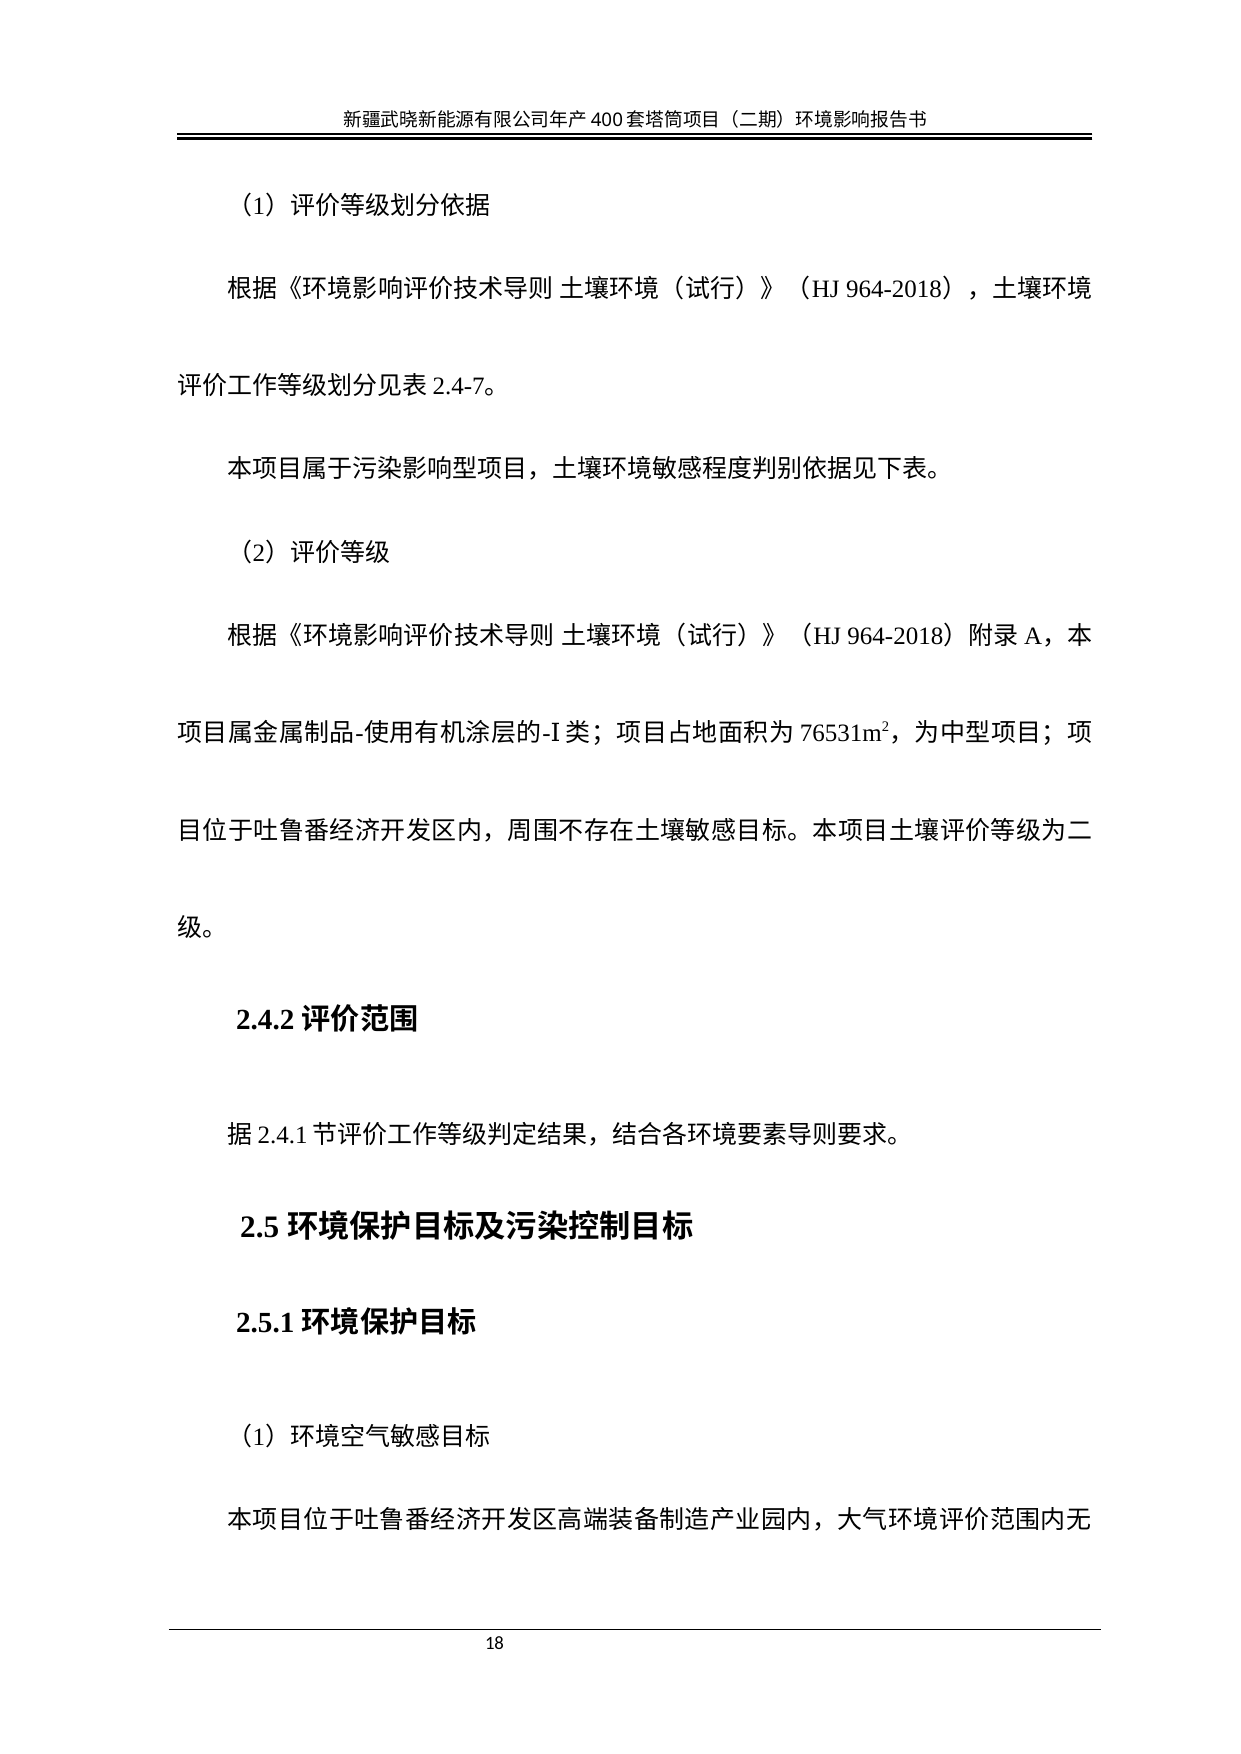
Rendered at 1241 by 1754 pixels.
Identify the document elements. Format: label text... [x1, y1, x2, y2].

subtitle 2.4.2 评价范围 [177, 984, 1092, 1049]
text 据2.4.1节评价工作等级判定结果，结合各环境要素导则要求。 [177, 1100, 1092, 1165]
text （1）评价等级划分依据 [177, 171, 1092, 236]
text （1）环境空气敏感目标 [177, 1402, 1092, 1467]
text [177, 1486, 1092, 1551]
text 根据《环境影响评价技术导则 土壤环境（试行）》（HJ 964-2018），土壤环境评价工作等级划分见表2.4-7。 [177, 254, 1092, 416]
text 本项目属于污染影响型项目，土壤环境敏感程度判别依据见下表。 [177, 434, 1092, 499]
subtitle 2.5.1 环境保护目标 [177, 1287, 1092, 1352]
subtitle 2.5 环境保护目标及污染控制目标 [177, 1191, 1092, 1256]
text 根据《环境影响评价技术导则 土壤环境（试行）》（HJ 964-2018）附录A，本项目属金属制品-使用有机涂层的-Ⅰ类；项目占地面积为76531m2，为中型项目；项目位于吐鲁番经济开发区内，周围不存在土壤敏感目标。本项目土壤评价等级为二级。 [177, 601, 1092, 958]
text （2）评价等级 [177, 518, 1092, 583]
